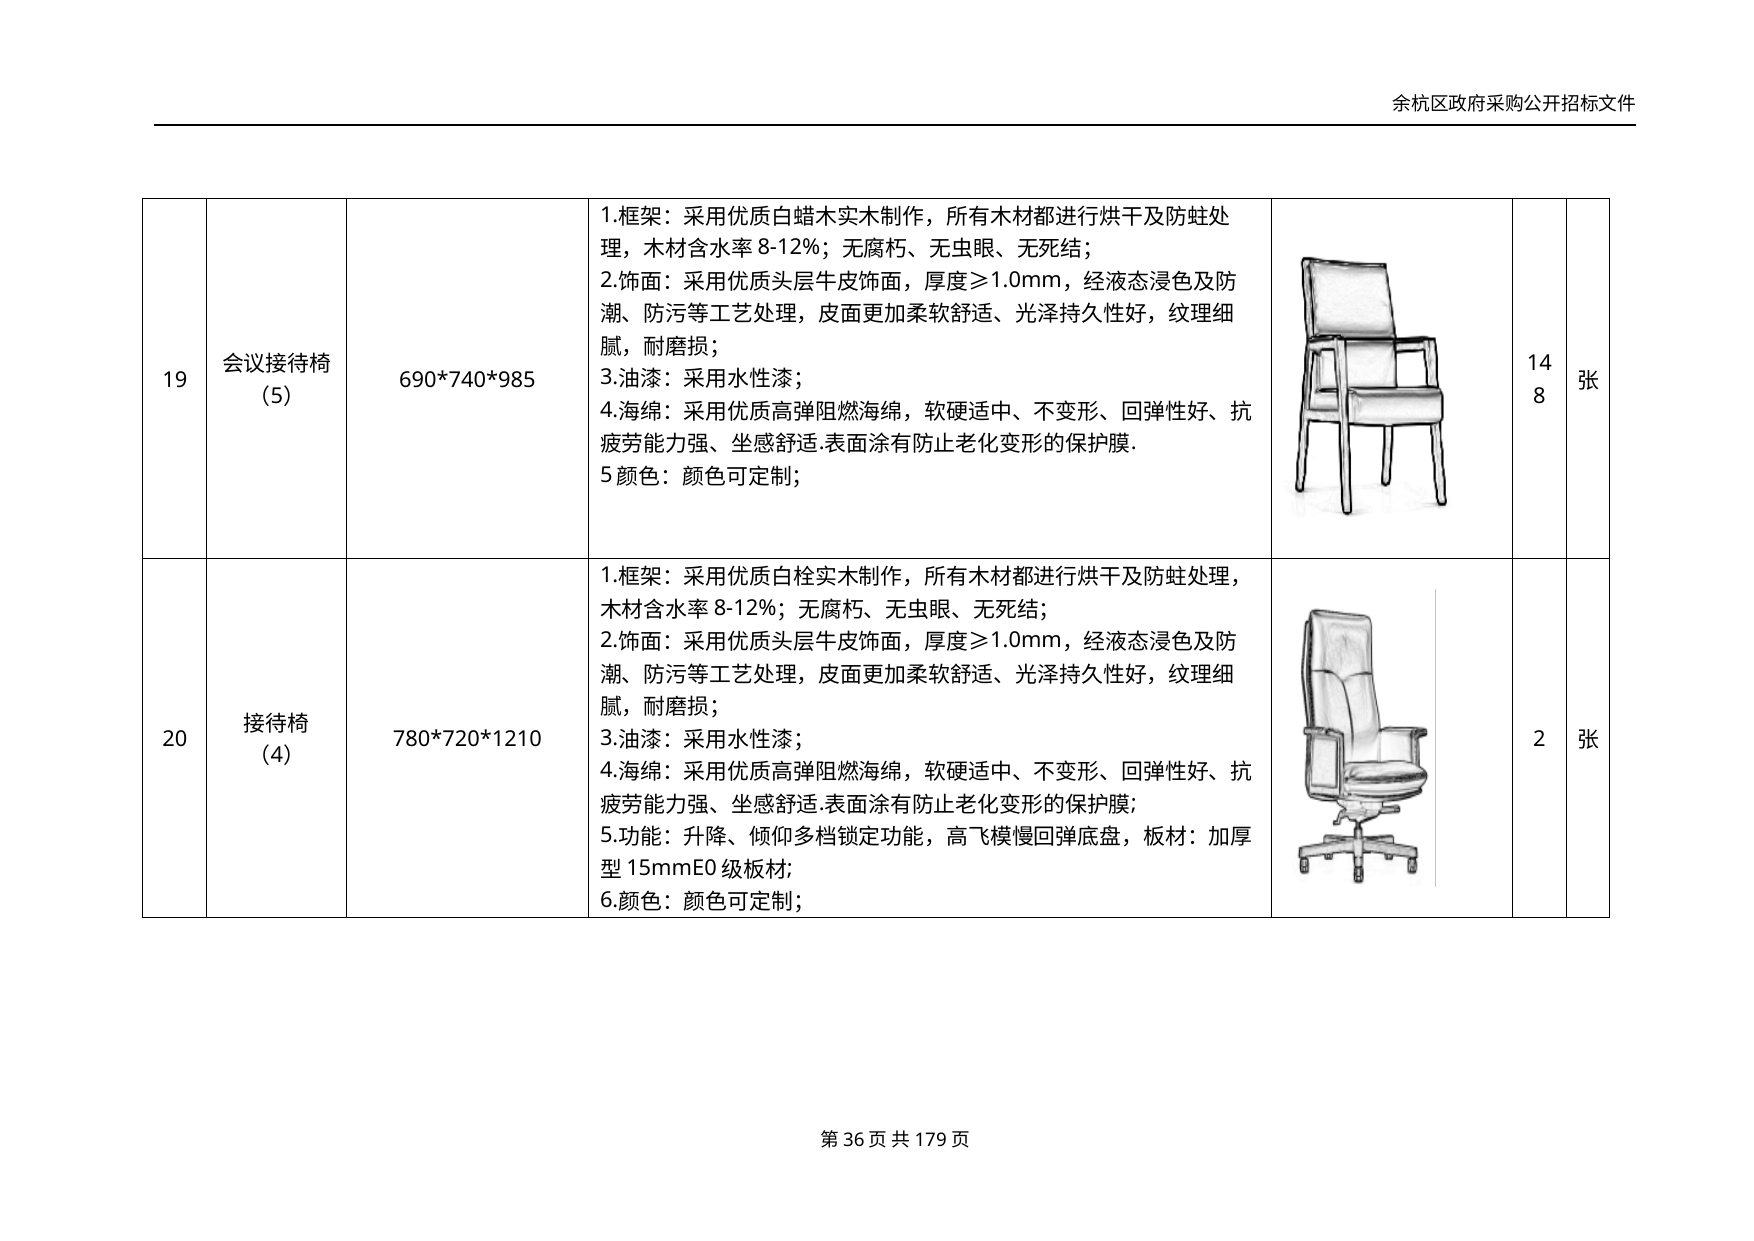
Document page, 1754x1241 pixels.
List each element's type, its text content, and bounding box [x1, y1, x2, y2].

table_cell [1272, 559, 1512, 917]
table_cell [589, 559, 1271, 917]
table_cell 2 [1513, 559, 1566, 917]
table_cell 148 [1513, 199, 1566, 558]
table_cell [1272, 199, 1512, 558]
table_cell 张 [1567, 559, 1609, 917]
table_cell 张 [1567, 199, 1609, 558]
picture [1283, 238, 1457, 518]
table_cell 会议接待椅（5） [207, 199, 346, 558]
picture [1283, 589, 1437, 887]
table_cell 接待椅（4） [207, 559, 346, 917]
table_cell 19 [143, 199, 206, 558]
table_cell 690*740*985 [347, 199, 588, 558]
table_cell 20 [143, 559, 206, 917]
table_cell 1.框架：采用优质白蜡木实木制作，所有木材都进行烘干及防蛀处理，木材含水率8-12%；无腐朽、无虫眼、无死结； 2.饰面：采用优质头层牛皮饰面，厚度≥1.0mm，经液态浸色及防潮、防污等工艺处理，皮面更加柔软舒适、光泽持久性好，纹理细腻，耐磨损； 3.油漆：采用水性漆； 4.海绵：采用优质高弹阻燃海绵，软硬适中、不变形、回弹性好、抗疲劳能力强、坐感舒适.表面涂有防止老化变形的保护膜. 5颜色：颜色可定制； [589, 199, 1271, 558]
table_cell 780*720*1210 [347, 559, 588, 917]
